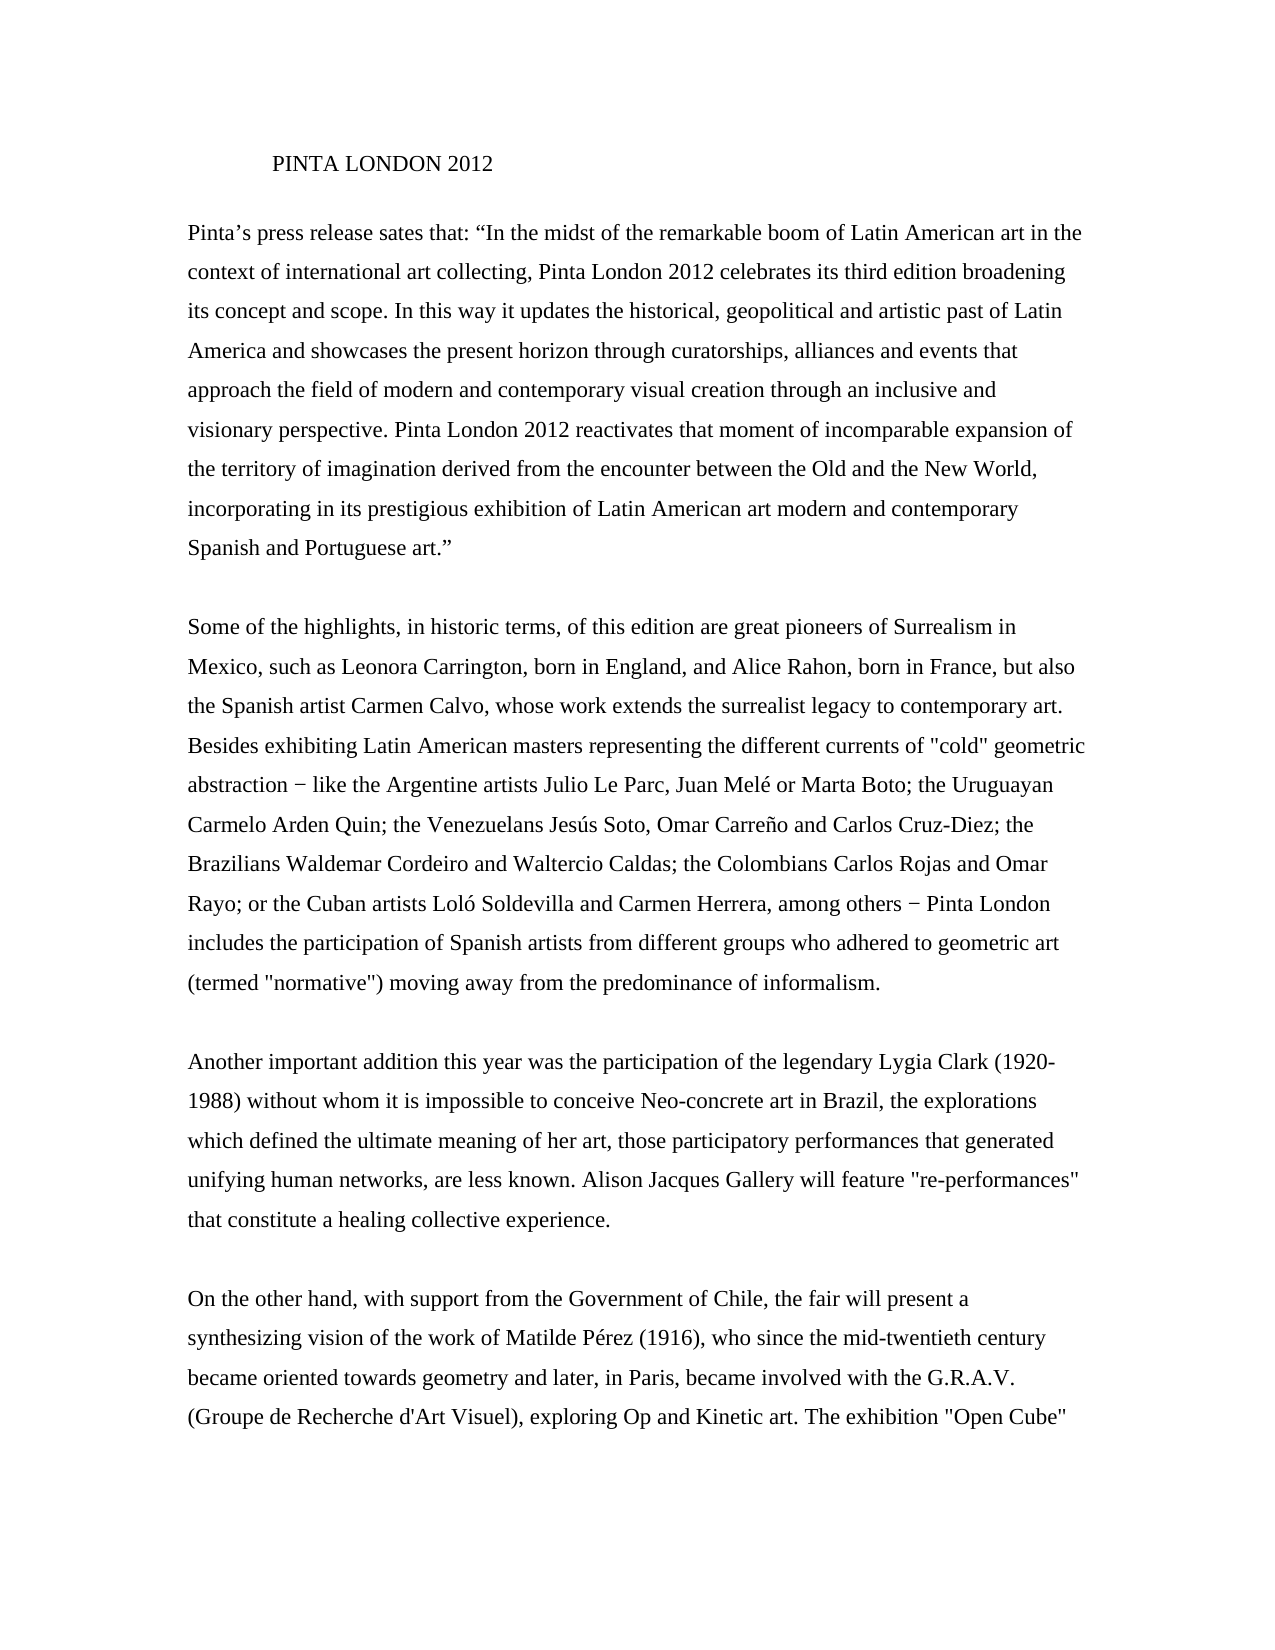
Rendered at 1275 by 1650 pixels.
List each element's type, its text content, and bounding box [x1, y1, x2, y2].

text Pinta’s press release sates that: “In the midst of the remarkable boom of Latin American art in the context of international art collecting, Pinta London 2012 celebrates its third edition broadening its concept and scope. In this way it updates the historical, geopolitical and artistic past of Latin America and showcases the present horizon through curatorships, alliances and events that approach the field of modern and contemporary visual creation through an inclusive and visionary perspective. Pinta London 2012 reactivates that moment of incomparable expansion of the territory of imagination derived from the encounter between the Old and the New World, incorporating in its prestigious exhibition of Latin American art modern and contemporary Spanish and Portuguese art.” [187, 219, 1087, 561]
text Some of the highlights, in historic terms, of this edition are great pioneers of Surrealism in Mexico, such as Leonora Carrington, born in England, and Alice Rahon, born in France, but also the Spanish artist Carmen Calvo, whose work extends the surrealist legacy to contemporary art. Besides exhibiting Latin American masters representing the different currents of "cold" geometric abstraction − like the Argentine artists Julio Le Parc, Juan Melé or Marta Boto; the Uruguayan Carmelo Arden Quin; the Venezuelans Jesús Soto, Omar Carreño and Carlos Cruz-Diez; the Brazilians Waldemar Cordeiro and Waltercio Caldas; the Colombians Carlos Rojas and Omar Rayo; or the Cuban artists Loló Soldevilla and Carmen Herrera, among others − Pinta London includes the participation of Spanish artists from different groups who adhered to geometric art (termed "normative") moving away from the predominance of informalism. [187, 574, 1087, 995]
text PINTA LONDON 2012 [272, 150, 1087, 176]
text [187, 1245, 1087, 1429]
text Another important addition this year was the participation of the legendary Lygia Clark (1920-1988) without whom it is impossible to conceive Neo-concrete art in Brazil, the explorations which defined the ultimate meaning of her art, those participatory performances that generated unifying human networks, are less known. Alison Jacques Gallery will feature "re-performances" that constitute a healing collective experience. [187, 1048, 1087, 1232]
